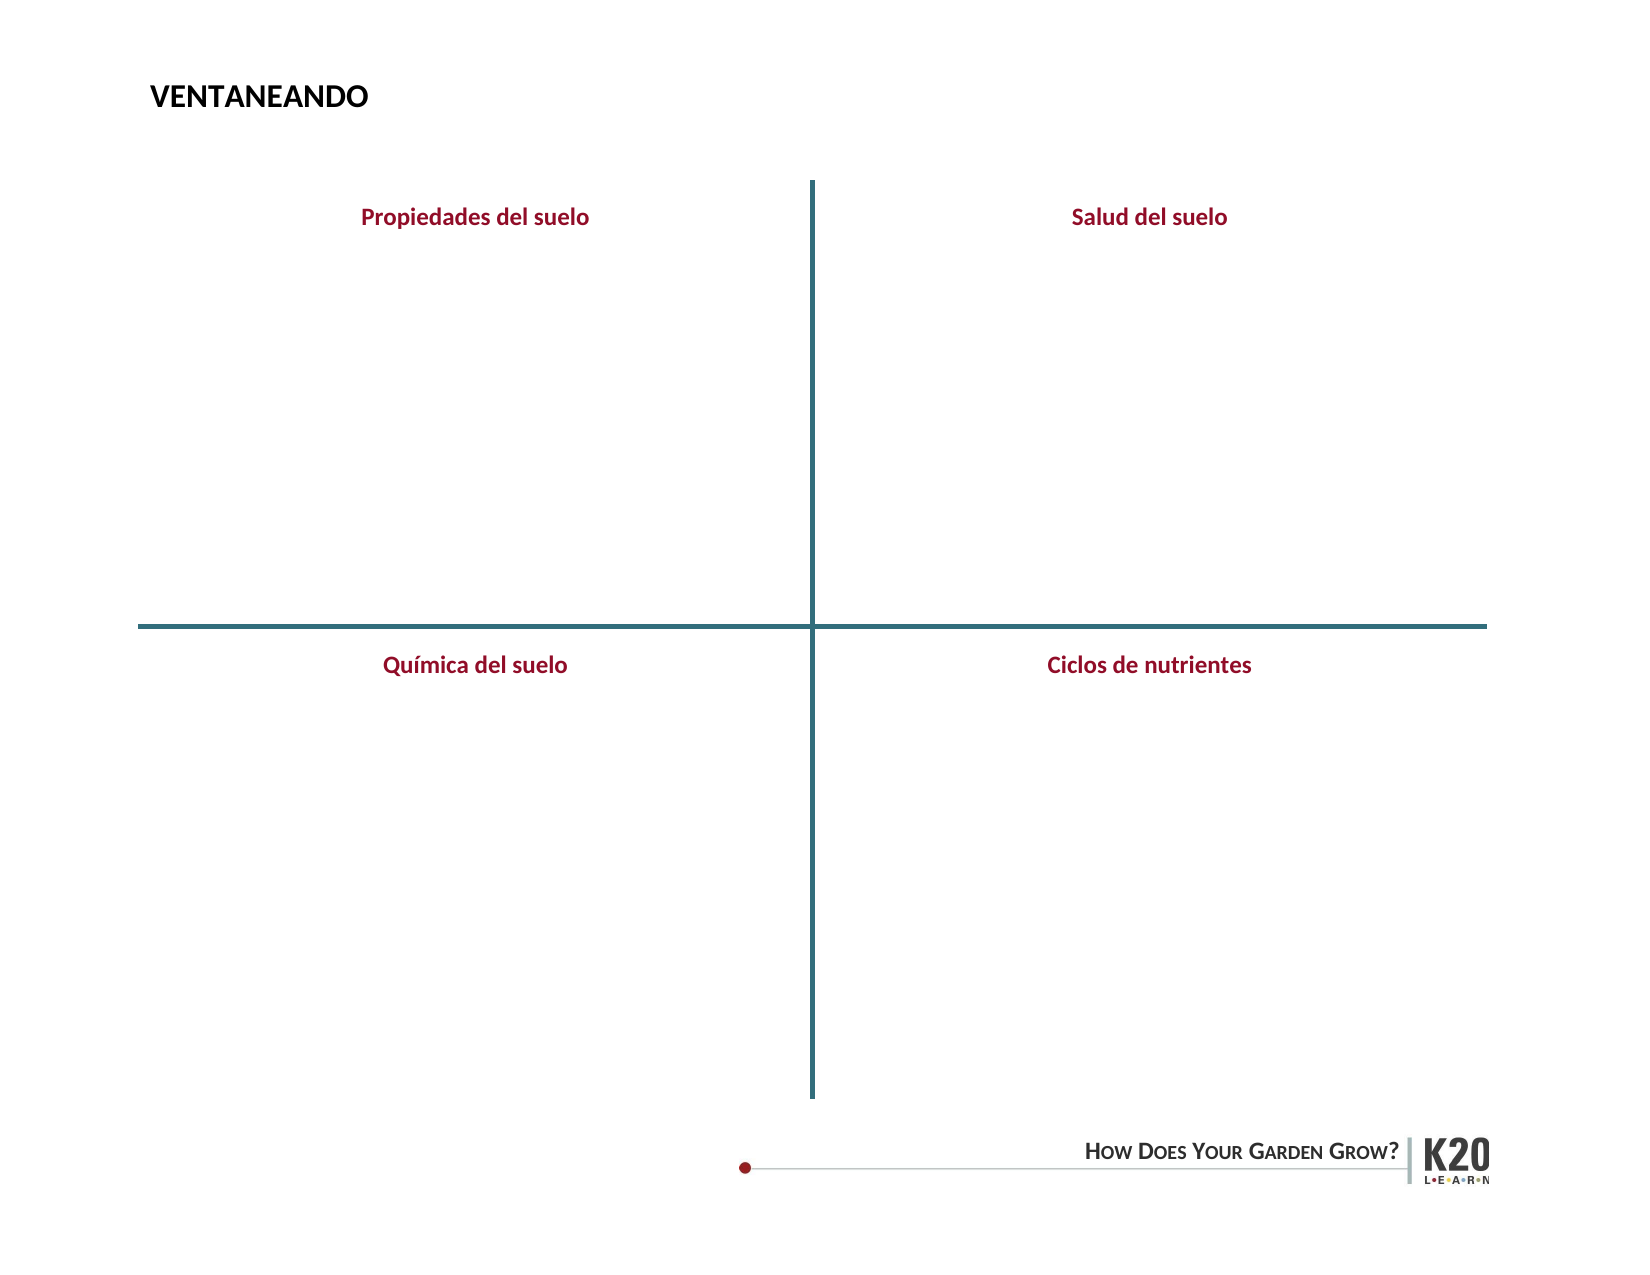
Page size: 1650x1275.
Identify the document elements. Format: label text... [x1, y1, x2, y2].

table_cell Ciclos de nutrientes [815, 629, 1487, 1099]
table_header Propiedades del suelo [138, 180, 810, 624]
picture [739, 1134, 1489, 1187]
table_header Salud del suelo [815, 180, 1487, 624]
table_cell Química del suelo [138, 629, 810, 1099]
